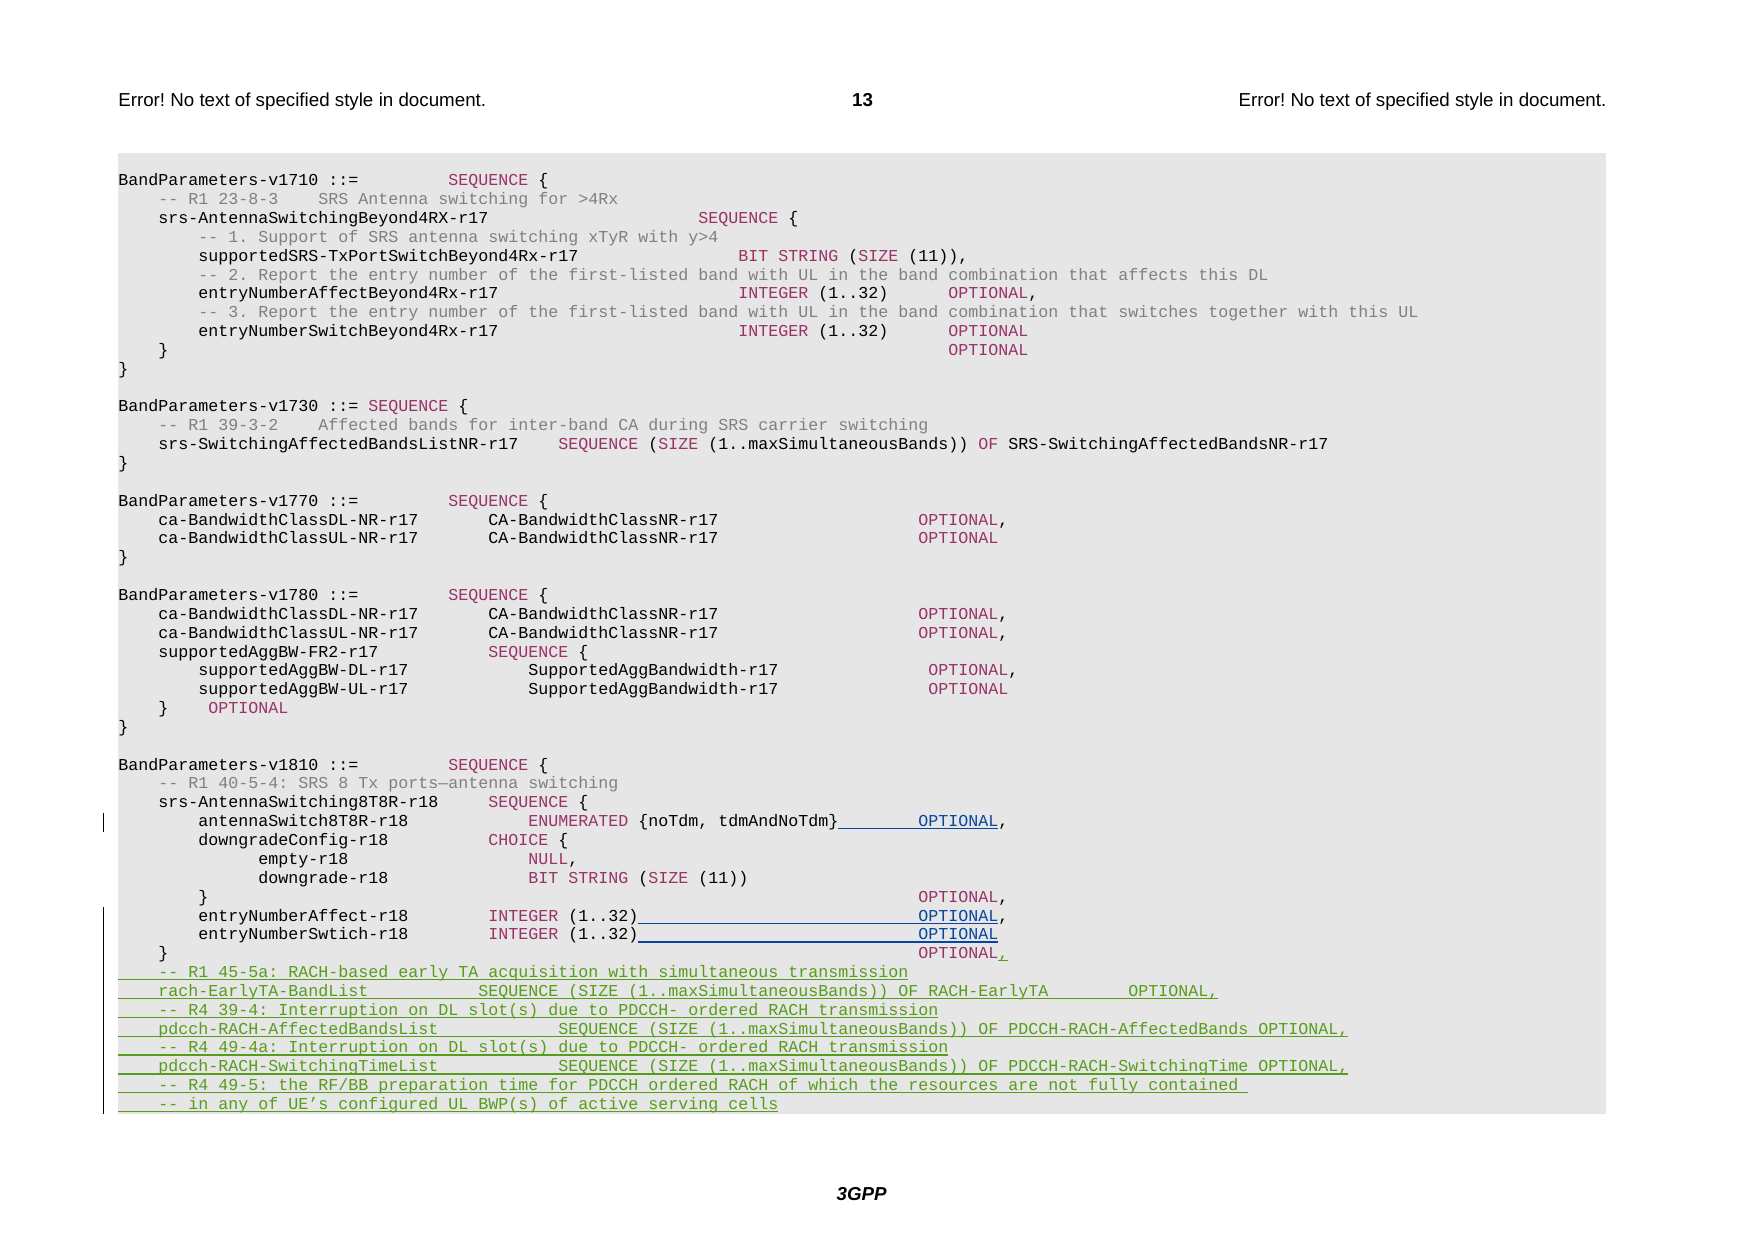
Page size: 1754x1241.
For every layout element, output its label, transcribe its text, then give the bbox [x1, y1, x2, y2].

text supportedAggBW-UL-r17 SupportedAggBandwidth-r17 OPTIONAL [118, 681, 1606, 700]
text downgrade-r18 BIT STRING (SIZE (11)) [118, 869, 1606, 888]
text } OPTIONAL, [118, 888, 1606, 907]
text -- R1 39-3-2 Affected bands for inter-band CA during SRS carrier switching [118, 417, 1606, 436]
text } OPTIONAL [118, 341, 1606, 360]
text antennaSwitch8T8R-r18 ENUMERATED {noTdm, tdmAndNoTdm}, [118, 813, 1606, 832]
text } OPTIONAL [118, 945, 1606, 964]
text ca-BandwidthClassDL-NR-r17 CA-BandwidthClassNR-r17 OPTIONAL, [118, 605, 1606, 624]
text -- R1 40-5-4: SRS 8 Tx ports—antenna switching [118, 775, 1606, 794]
text } [118, 718, 1606, 737]
text -- 3. Report the entry number of the first-listed band with UL in the band combination that switches together with this UL [118, 304, 1606, 323]
text -- 1. Support of SRS antenna switching xTyR with y>4 [118, 228, 1606, 247]
text } [118, 454, 1606, 473]
text supportedAggBW-DL-r17 SupportedAggBandwidth-r17 OPTIONAL, [118, 662, 1606, 681]
text BandParameters-v1710 ::= SEQUENCE { [118, 172, 1606, 191]
text entryNumberAffectBeyond4Rx-r17 INTEGER (1..32) OPTIONAL, [118, 285, 1606, 304]
text } [118, 549, 1606, 568]
text ca-BandwidthClassDL-NR-r17 CA-BandwidthClassNR-r17 OPTIONAL, [118, 511, 1606, 530]
text srs-AntennaSwitchingBeyond4RX-r17 SEQUENCE { [118, 209, 1606, 228]
text BandParameters-v1780 ::= SEQUENCE { [118, 587, 1606, 605]
text supportedAggBW-FR2-r17 SEQUENCE { [118, 643, 1606, 662]
text entryNumberAffect-r18 INTEGER (1..32), [118, 907, 1606, 926]
text -- R1 23-8-3 SRS Antenna switching for >4Rx [118, 191, 1606, 209]
text } [118, 360, 1606, 379]
text BandParameters-v1730 ::= SEQUENCE { [118, 398, 1606, 417]
text ca-BandwidthClassUL-NR-r17 CA-BandwidthClassNR-r17 OPTIONAL [118, 530, 1606, 549]
text srs-SwitchingAffectedBandsListNR-r17 SEQUENCE (SIZE (1..maxSimultaneousBands)) OF SRS-SwitchingAffectedBandsNR-r17 [118, 436, 1606, 454]
text BandParameters-v1770 ::= SEQUENCE { [118, 492, 1606, 511]
text ca-BandwidthClassUL-NR-r17 CA-BandwidthClassNR-r17 OPTIONAL, [118, 624, 1606, 643]
text entryNumberSwtich-r18 INTEGER (1..32) [118, 926, 1606, 945]
text empty-r18 NULL, [118, 851, 1606, 869]
text downgradeConfig-r18 CHOICE { [118, 832, 1606, 851]
text BandParameters-v1810 ::= SEQUENCE { [118, 756, 1606, 775]
text srs-AntennaSwitching8T8R-r18 SEQUENCE { [118, 794, 1606, 813]
text entryNumberSwitchBeyond4Rx-r17 INTEGER (1..32) OPTIONAL [118, 323, 1606, 341]
text -- 2. Report the entry number of the first-listed band with UL in the band combination that affects this DL [118, 266, 1606, 285]
text supportedSRS-TxPortSwitchBeyond4Rx-r17 BIT STRING (SIZE (11)), [118, 247, 1606, 266]
text } OPTIONAL [118, 700, 1606, 718]
